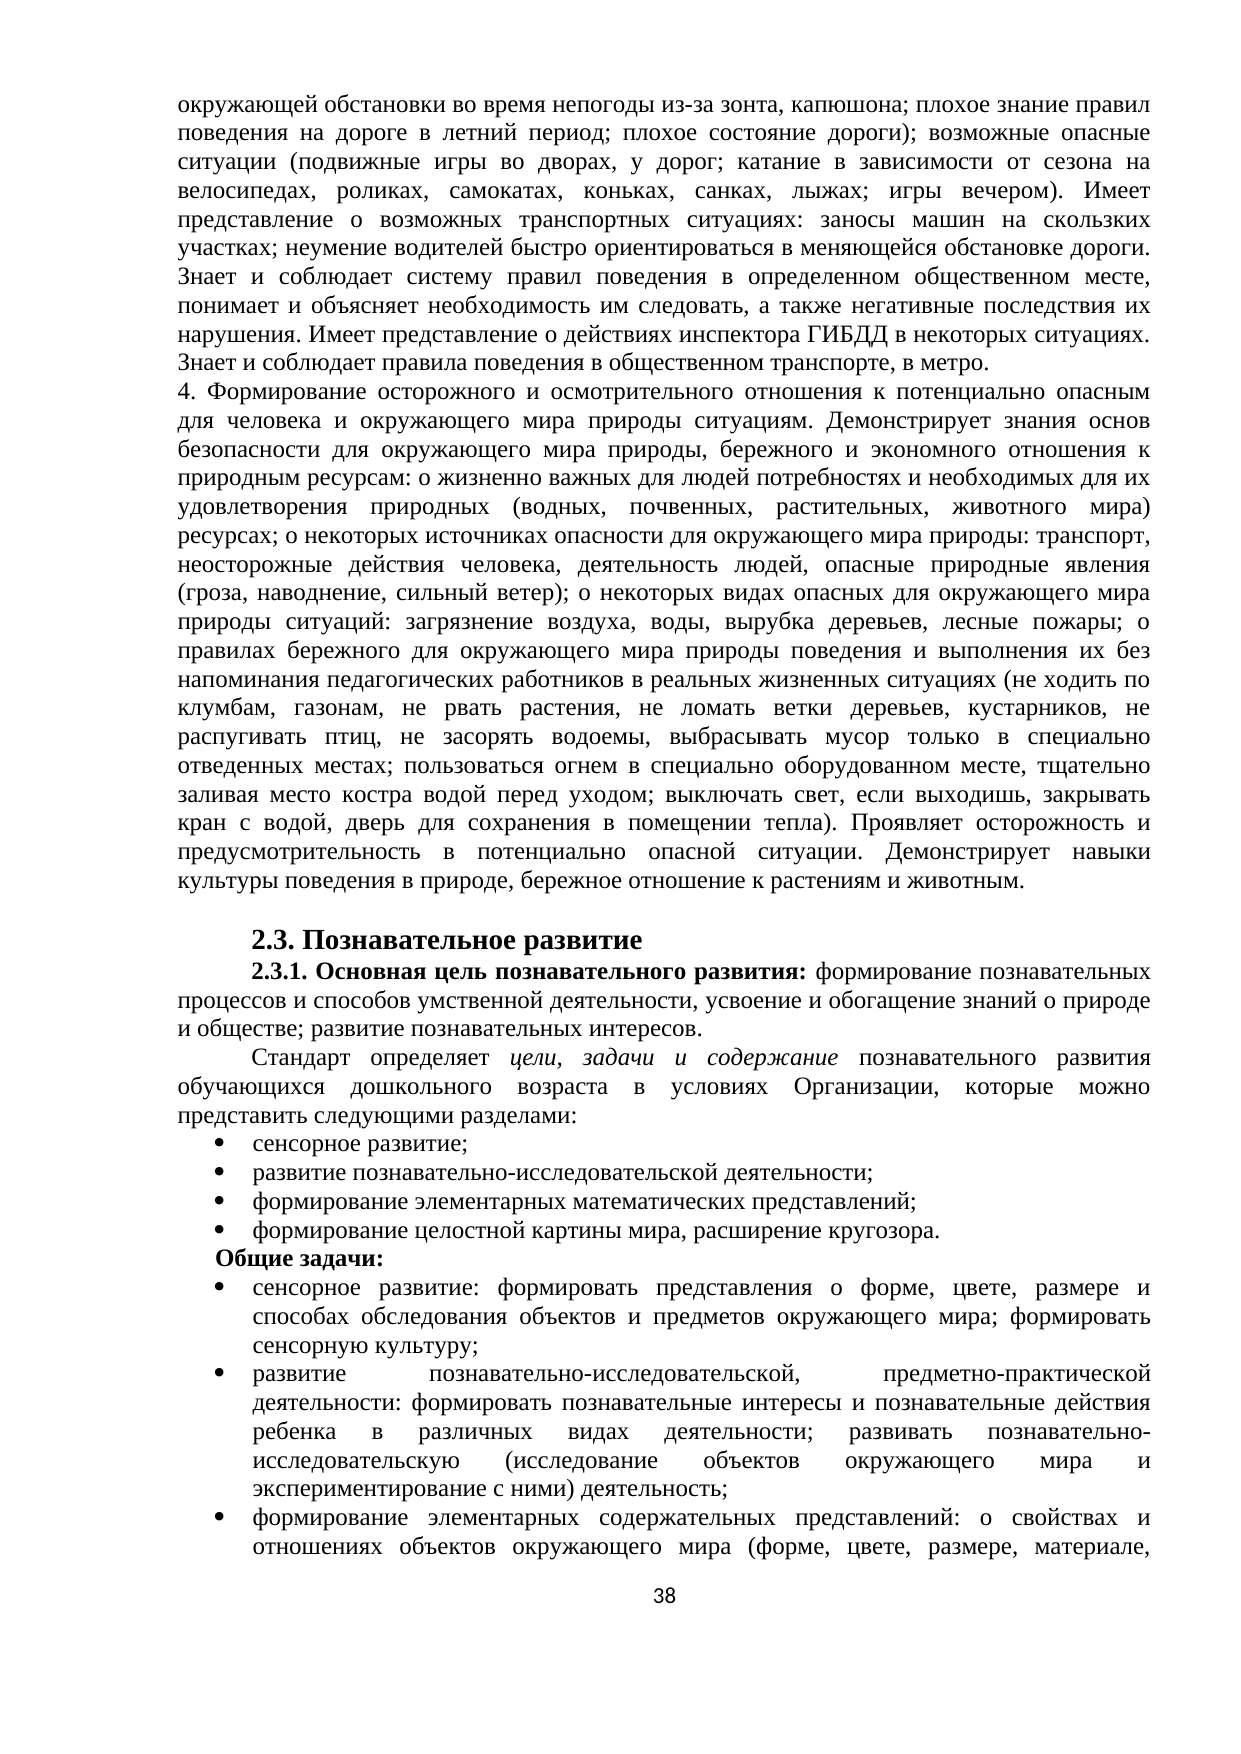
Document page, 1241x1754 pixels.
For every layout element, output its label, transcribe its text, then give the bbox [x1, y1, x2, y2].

list развитие познавательно-исследовательской деятельности; [215, 1157, 1151, 1186]
list сенсорное развитие; [215, 1128, 1151, 1157]
list сенсорное развитие: формировать представления о форме, цвете, размере и способах обследования объектов и предметов окружающего мира; формировать сенсорную культуру; [215, 1272, 1151, 1358]
list формирование целостной картины мира, расширение кругозора. [215, 1215, 1151, 1243]
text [177, 89, 1151, 376]
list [215, 1502, 1151, 1560]
text 4. Формирование осторожного и осмотрительного отношения к потенциально опасным для человека и окружающего мира природы ситуациям. Демонстрирует знания основ безопасности для окружающего мира природы, бережного и экономного отношения к природным ресурсам: о жизненно важных для людей потребностях и необходимых для их удовлетворения природных (водных, почвенных, растительных, животного мира) ресурсах; о некоторых источниках опасности для окружающего мира природы: транспорт, неосторожные действия человека, деятельность людей, опасные природные явления (гроза, наводнение, сильный ветер); о некоторых видах опасных для окружающего мира природы ситуаций: загрязнение воздуха, воды, вырубка деревьев, лесные пожары; о правилах бережного для окружающего мира природы поведения и выполнения их без напоминания педагогических работников в реальных жизненных ситуациях (не ходить по клумбам, газонам, не рвать растения, не ломать ветки деревьев, кустарников, не распугивать птиц, не засорять водоемы, выбрасывать мусор только в специально отведенных местах; пользоваться огнем в специально оборудованном месте, тщательно заливая место костра водой перед уходом; выключать свет, если выходишь, закрывать кран с водой, дверь для сохранения в помещении тепла). Проявляет осторожность и предусмотрительность в потенциально опасной ситуации. Демонстрирует навыки культуры поведения в природе, бережное отношение к растениям и животным. [177, 376, 1151, 894]
text Общие задачи: [177, 1243, 1151, 1272]
text Стандарт определяет цели, задачи и содержание познавательного развития обучающихся дошкольного возраста в условиях Организации, которые можно представить следующими разделами: [177, 1042, 1151, 1128]
list формирование элементарных математических представлений; [215, 1186, 1151, 1215]
text 2.3.1. Основная цель познавательного развития: формирование познавательных процессов и способов умственной деятельности, усвоение и обогащение знаний о природе и обществе; развитие познавательных интересов. [177, 956, 1151, 1042]
list развитие познавательно-исследовательской, предметно-практической деятельности: формировать познавательные интересы и познавательные действия ребенка в различных видах деятельности; развивать познавательно-исследовательскую (исследование объектов окружающего мира и экспериментирование с ними) деятельность; [215, 1358, 1151, 1502]
text 2.3. Познавательное развитие [177, 922, 1151, 956]
